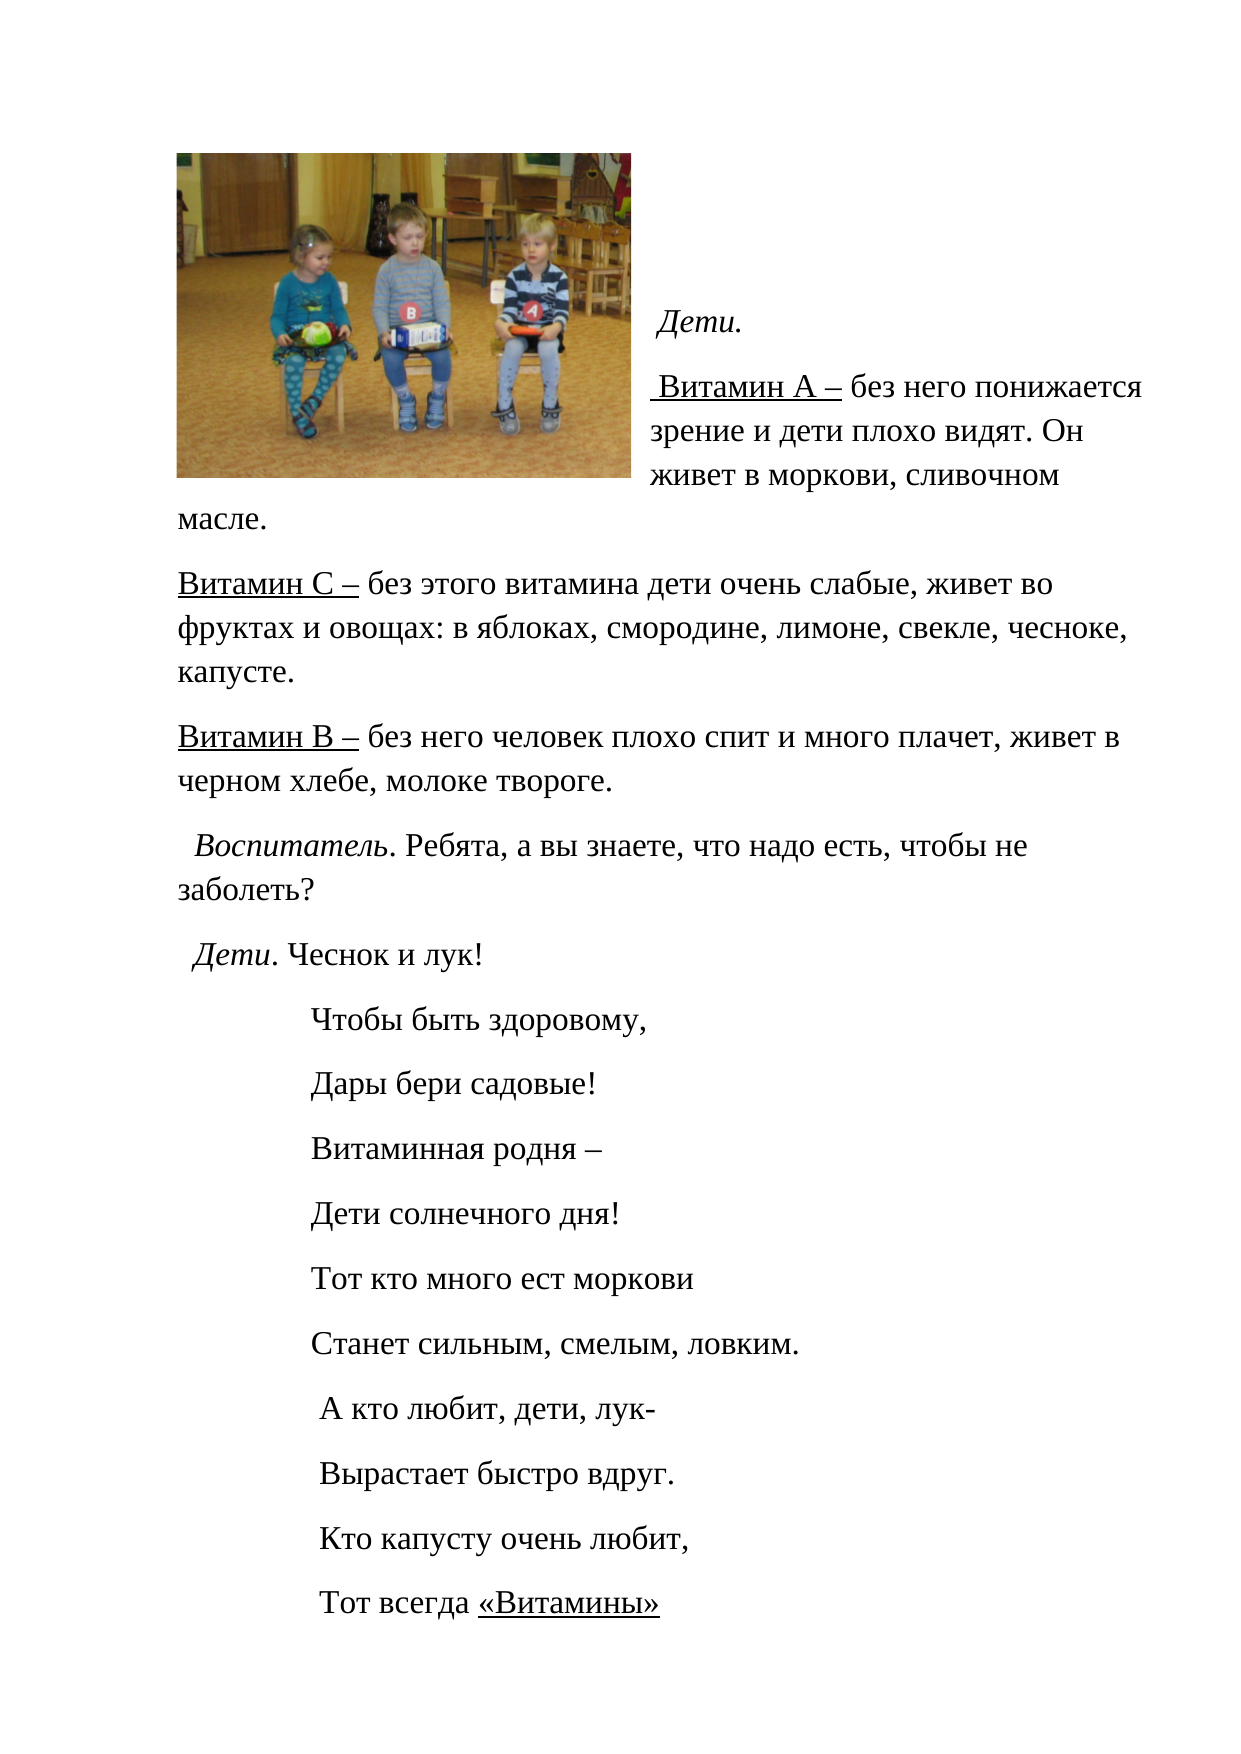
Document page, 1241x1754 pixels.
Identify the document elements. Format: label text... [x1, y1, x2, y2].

text Станет сильным, смелым, ловким. [177, 1323, 1152, 1362]
text Витаминная родня – [177, 1128, 1152, 1167]
text Воспитатель. Ребята, а вы знаете, что надо есть, чтобы не заболеть? [177, 825, 1152, 907]
text Кто капусту очень любит, [177, 1518, 1152, 1556]
text Витамин А – без него понижается зрение и дети плохо видят. Он живет в моркови, сливочном масле. [177, 366, 1152, 536]
text Дети. [632, 301, 1152, 339]
picture [176, 153, 632, 478]
text Дети. Чеснок и лук! [177, 934, 1152, 972]
text Дети солнечного дня! [177, 1193, 1152, 1232]
text Тот всегда «Витамины» [177, 1583, 1152, 1621]
text Дары бери садовые! [177, 1064, 1152, 1102]
text Витамин В – без него человек плохо спит и много плачет, живет в черном хлебе, молоке твороге. [177, 716, 1152, 798]
text Чтобы быть здоровому, [177, 999, 1152, 1037]
text Вырастает быстро вдруг. [177, 1453, 1152, 1491]
text Витамин С – без этого витамина дети очень слабые, живет во фруктах и овощах: в яблоках, смородине, лимоне, свекле, чесноке, капусте. [177, 563, 1152, 689]
text Тот кто много ест моркови [177, 1258, 1152, 1297]
text А кто любит, дети, лук- [177, 1388, 1152, 1426]
